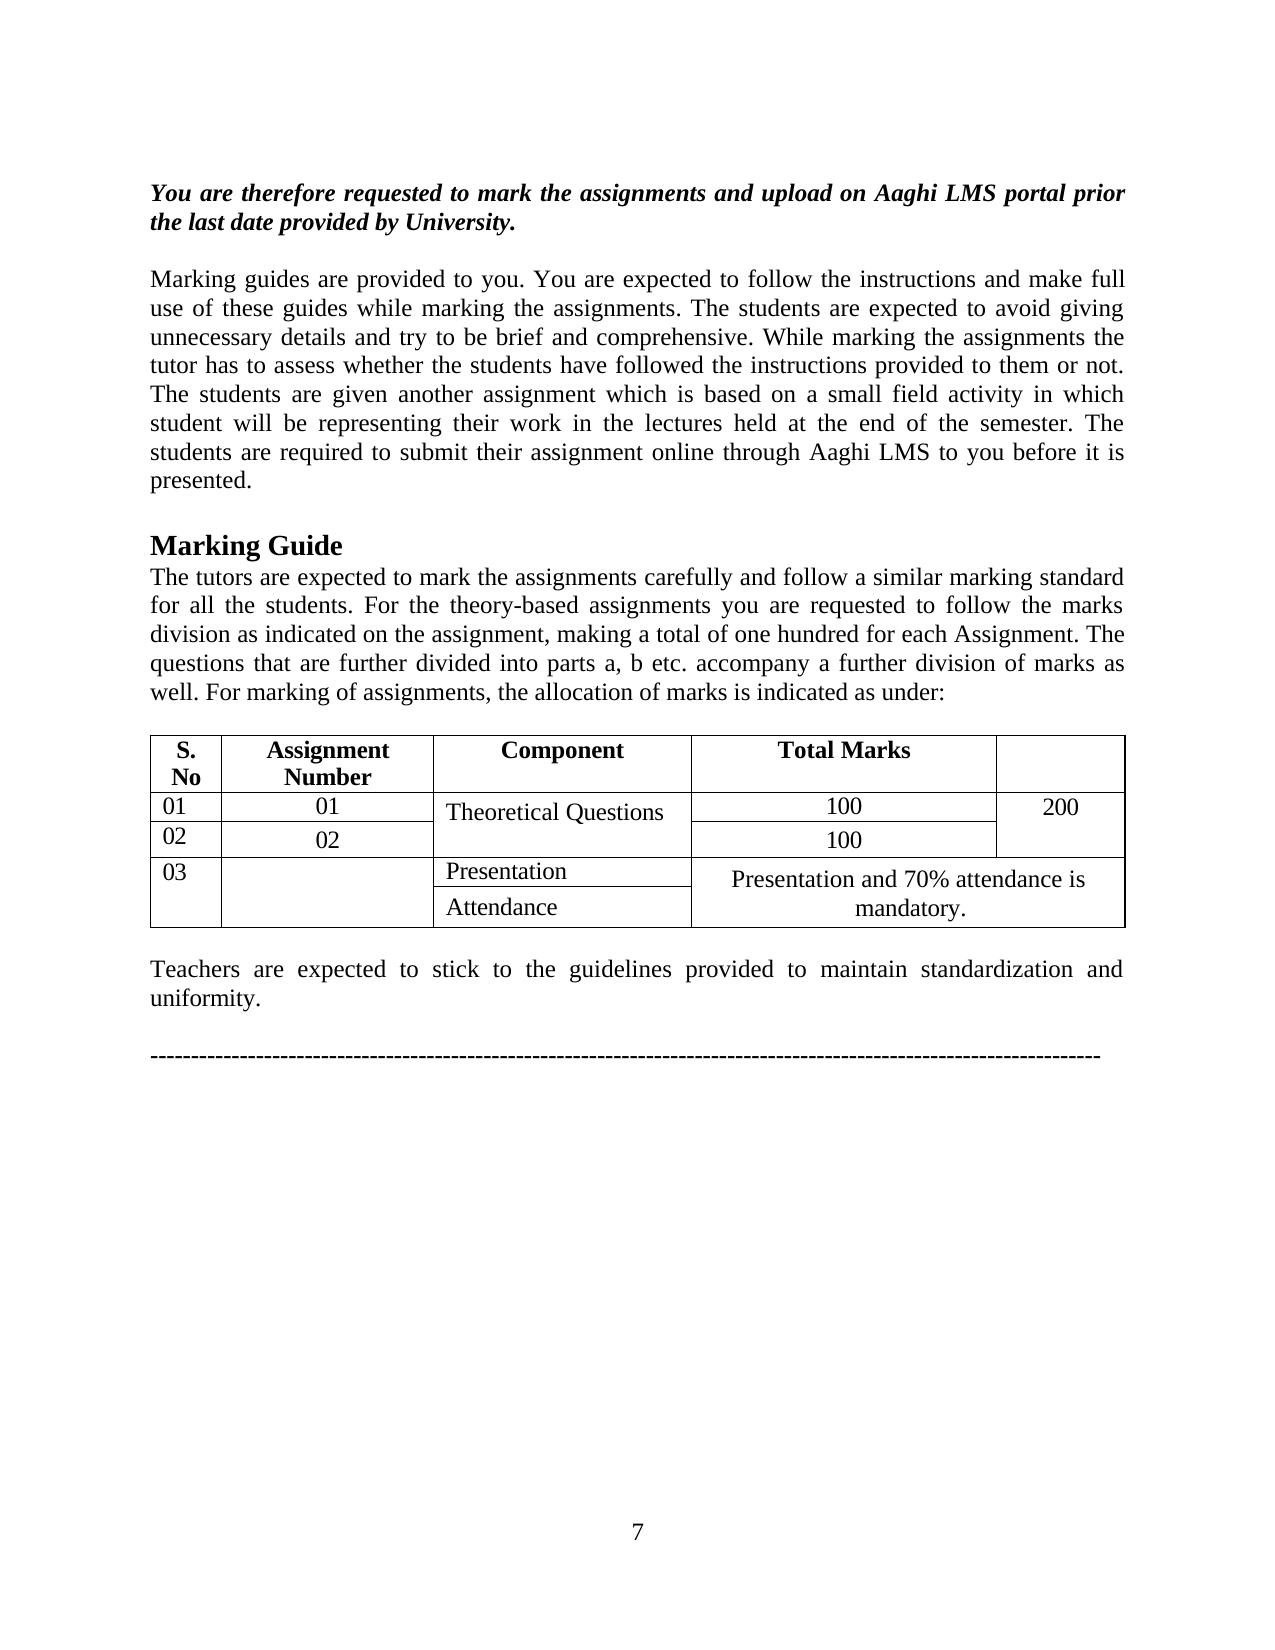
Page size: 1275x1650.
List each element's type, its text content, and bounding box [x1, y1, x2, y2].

table_cell [222, 858, 433, 927]
table_cell Attendance [434, 887, 691, 927]
table_header [997, 736, 1124, 792]
text The tutors are expected to mark the assignments carefully and follow a similar marking standard for all the students. For the theory-based assignments you are requested to follow the marks division as indicated on the assignment, making a total of one hundred for each Assignment. The questions that are further divided into parts a, b etc. accompany a further division of marks as well. For marking of assignments, the allocation of marks is indicated as under: [150, 562, 1125, 705]
subtitle Marking Guide [150, 528, 1200, 562]
table_cell 01 [222, 793, 433, 821]
table_header Component [434, 736, 691, 792]
table_cell Presentation and 70% attendance is mandatory. [692, 858, 1124, 927]
table_cell 01 [151, 793, 221, 821]
text Marking guides are provided to you. You are expected to follow the instructions and make full use of these guides while marking the assignments. The students are expected to avoid giving unnecessary details and try to be brief and comprehensive. While marking the assignments the tutor has to assess whether the students have followed the instructions provided to them or not. The students are given another assignment which is based on a small field activity in which student will be representing their work in the lectures held at the end of the semester. The students are required to submit their assignment online through Aaghi LMS to you before it is presented. [150, 264, 1125, 494]
text --------------------------------------------------------------------------------------------------------------------- [150, 1041, 1200, 1069]
table_cell 200 [997, 793, 1124, 857]
table_cell 03 [151, 858, 221, 927]
table_cell Presentation [434, 858, 691, 886]
table_cell Theoretical Questions [434, 793, 691, 857]
table_cell 100 [692, 822, 996, 857]
text You are therefore requested to mark the assignments and upload on Aaghi LMS portal prior the last date provided by University. [150, 178, 1125, 236]
table_cell 02 [151, 822, 221, 857]
table_header Total Marks [692, 736, 996, 792]
text Teachers are expected to stick to the guidelines provided to maintain standardization and uniformity. [150, 954, 1124, 1011]
table_header Assignment Number [222, 736, 433, 792]
table_cell 02 [222, 822, 433, 857]
table_header S. No [151, 736, 221, 792]
table_cell 100 [692, 793, 996, 821]
